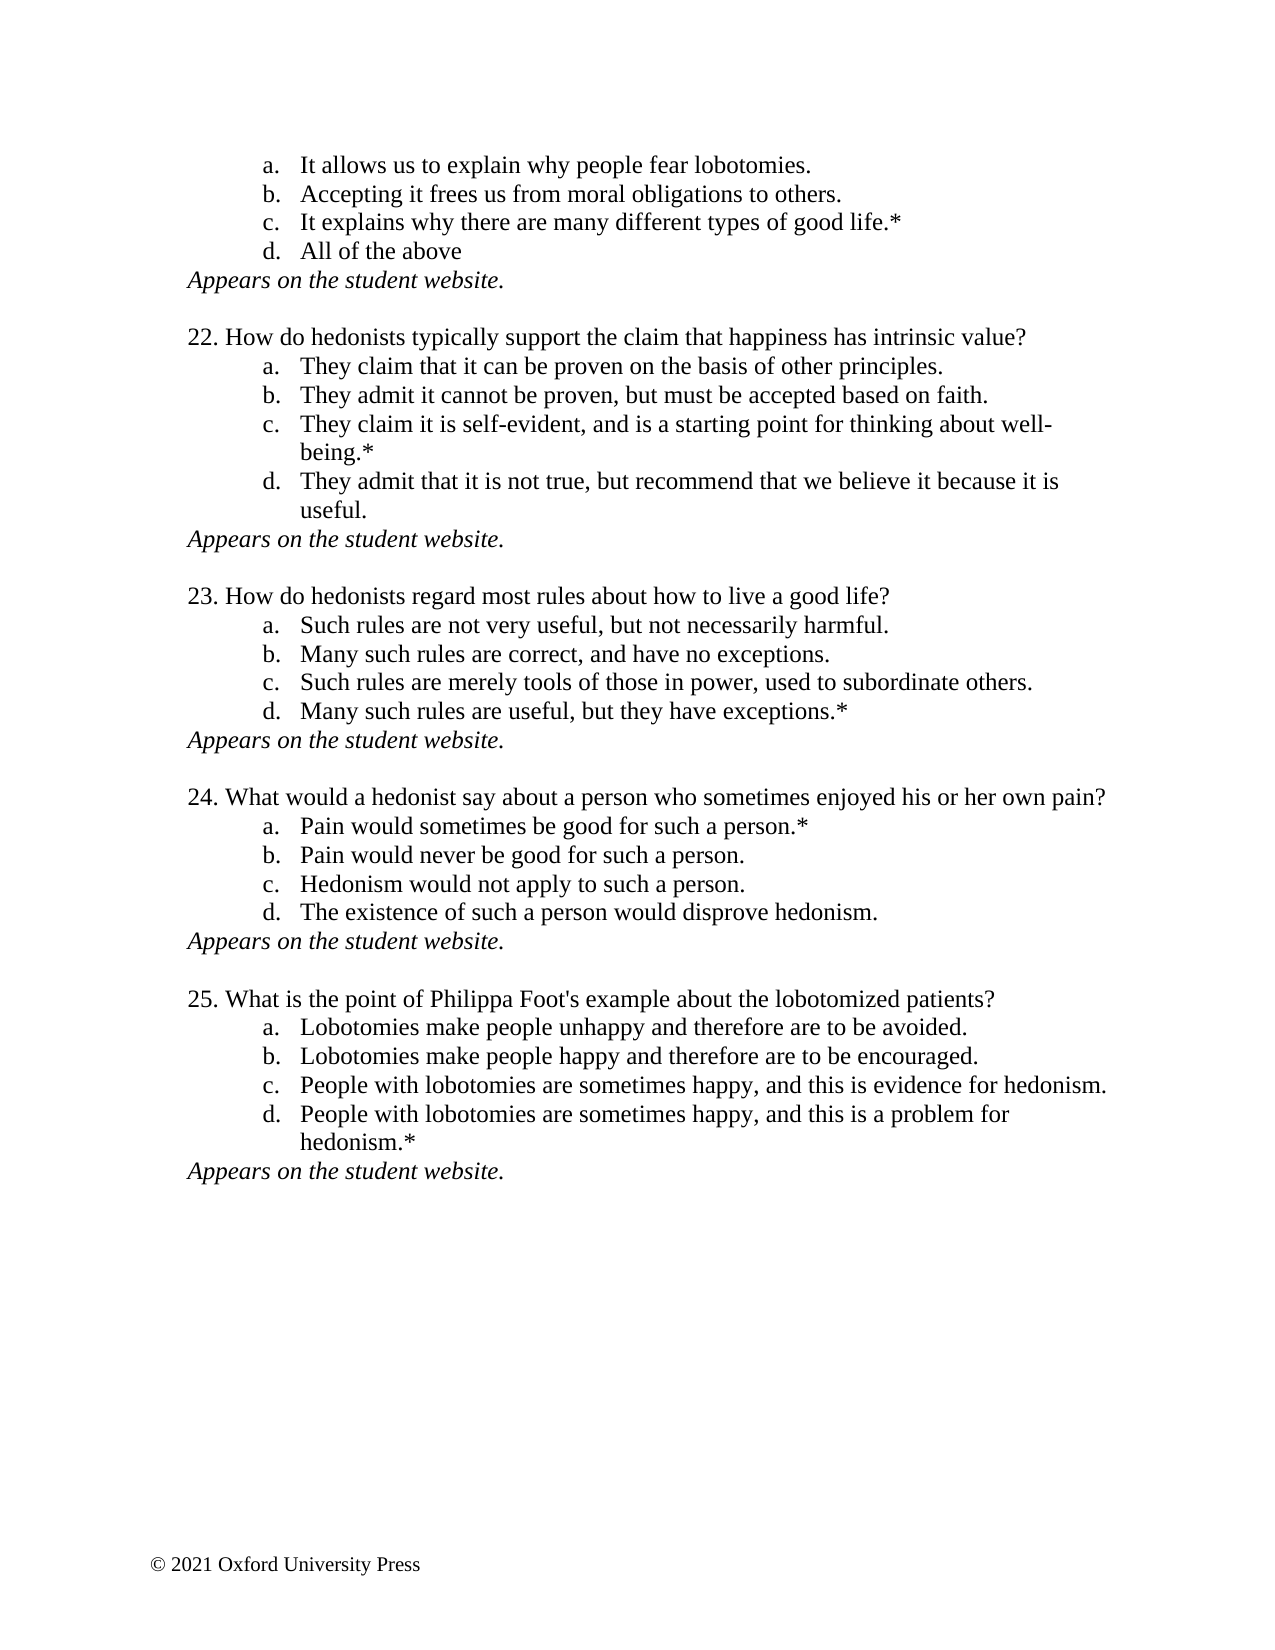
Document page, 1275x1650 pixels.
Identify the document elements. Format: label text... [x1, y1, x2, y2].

list Lobotomies make people unhappy and therefore are to be avoided. [262, 1012, 1125, 1041]
list What would a hedonist say about a person who sometimes enjoyed his or her own pain? [187, 782, 1125, 811]
text Appears on the student website. [150, 926, 1125, 955]
list Such rules are not very useful, but not necessarily harmful. [262, 610, 1125, 639]
list The existence of such a person would disprove hedonism. [262, 897, 1125, 926]
list Accepting it frees us from moral obligations to others. [262, 179, 1125, 207]
list People with lobotomies are sometimes happy, and this is a problem for hedonism.* [262, 1099, 1125, 1156]
list People with lobotomies are sometimes happy, and this is evidence for hedonism. [262, 1070, 1125, 1099]
text Appears on the student website. [150, 725, 1125, 754]
list They claim it is self-evident, and is a starting point for thinking about well-being.* [262, 409, 1125, 466]
list Pain would sometimes be good for such a person.* [262, 811, 1125, 840]
list Many such rules are correct, and have no exceptions. [262, 639, 1125, 667]
list What is the point of Philippa Foot's example about the lobotomized patients? [187, 984, 1125, 1012]
list It explains why there are many different types of good life.* [262, 207, 1125, 236]
list All of the above [262, 236, 1125, 265]
list It allows us to explain why people fear lobotomies. [262, 150, 1125, 179]
list They admit it cannot be proven, but must be accepted based on faith. [262, 380, 1125, 409]
text Appears on the student website. [150, 524, 1125, 552]
list Many such rules are useful, but they have exceptions.* [262, 696, 1125, 725]
text Appears on the student website. [187, 265, 1125, 294]
list Pain would never be good for such a person. [262, 840, 1125, 869]
list Such rules are merely tools of those in power, used to subordinate others. [262, 667, 1125, 696]
list Hedonism would not apply to such a person. [262, 869, 1125, 897]
list How do hedonists regard most rules about how to live a good life? [187, 581, 1125, 610]
list They admit that it is not true, but recommend that we believe it because it is useful. [262, 466, 1125, 524]
list They claim that it can be proven on the basis of other principles. [262, 351, 1125, 380]
list How do hedonists typically support the claim that happiness has intrinsic value? [187, 322, 1125, 351]
text Appears on the student website. [150, 1156, 1125, 1185]
list Lobotomies make people happy and therefore are to be encouraged. [262, 1041, 1125, 1070]
